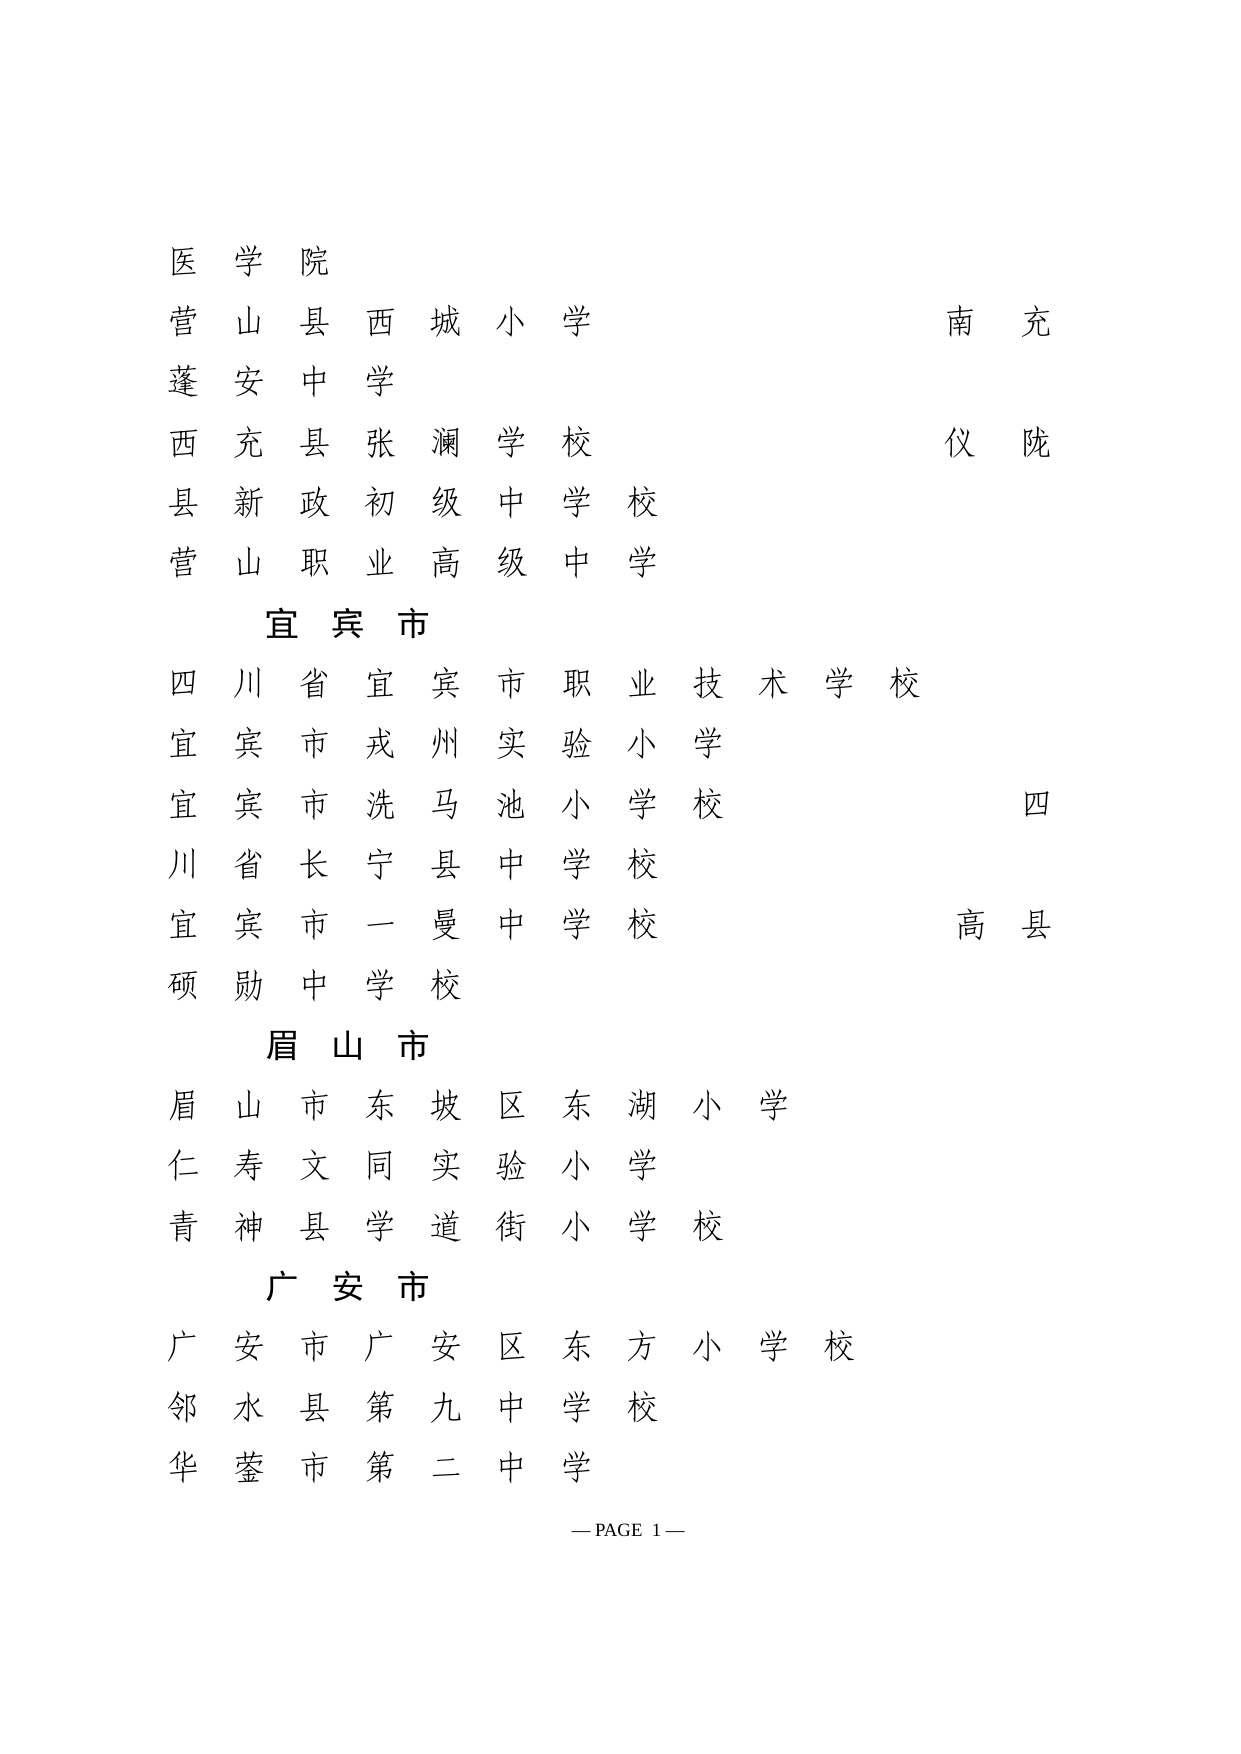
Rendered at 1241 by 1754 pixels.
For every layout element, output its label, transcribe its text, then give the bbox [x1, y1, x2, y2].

text 眉山市 [167, 1013, 1085, 1073]
text 华蓥市第二中学 [167, 1435, 1085, 1495]
text 四川省宜宾市职业技术学校 宜宾市戎州实验小学 [167, 651, 1085, 772]
text 西华师范大学 川北医学院 [167, 229, 1085, 289]
text 营山县西城小学 南充蓬安中学 [167, 289, 1085, 410]
text 宜宾市 [167, 591, 1085, 651]
text 广安市广安区东方小学校 邻水县第九中学校 [167, 1314, 1085, 1435]
text 青神县学道街小学校 [167, 1194, 1085, 1254]
text 营山职业高级中学 [167, 530, 1085, 591]
text 眉山市东坡区东湖小学 仁寿文同实验小学 [167, 1073, 1085, 1194]
text 宜宾市一曼中学校 高县硕勋中学校 [167, 892, 1085, 1013]
text 西充县张澜学校 仪陇县新政初级中学校 [167, 410, 1085, 530]
text 宜宾市洗马池小学校 四川省长宁县中学校 [167, 772, 1085, 892]
text 广安市 [167, 1254, 1085, 1314]
